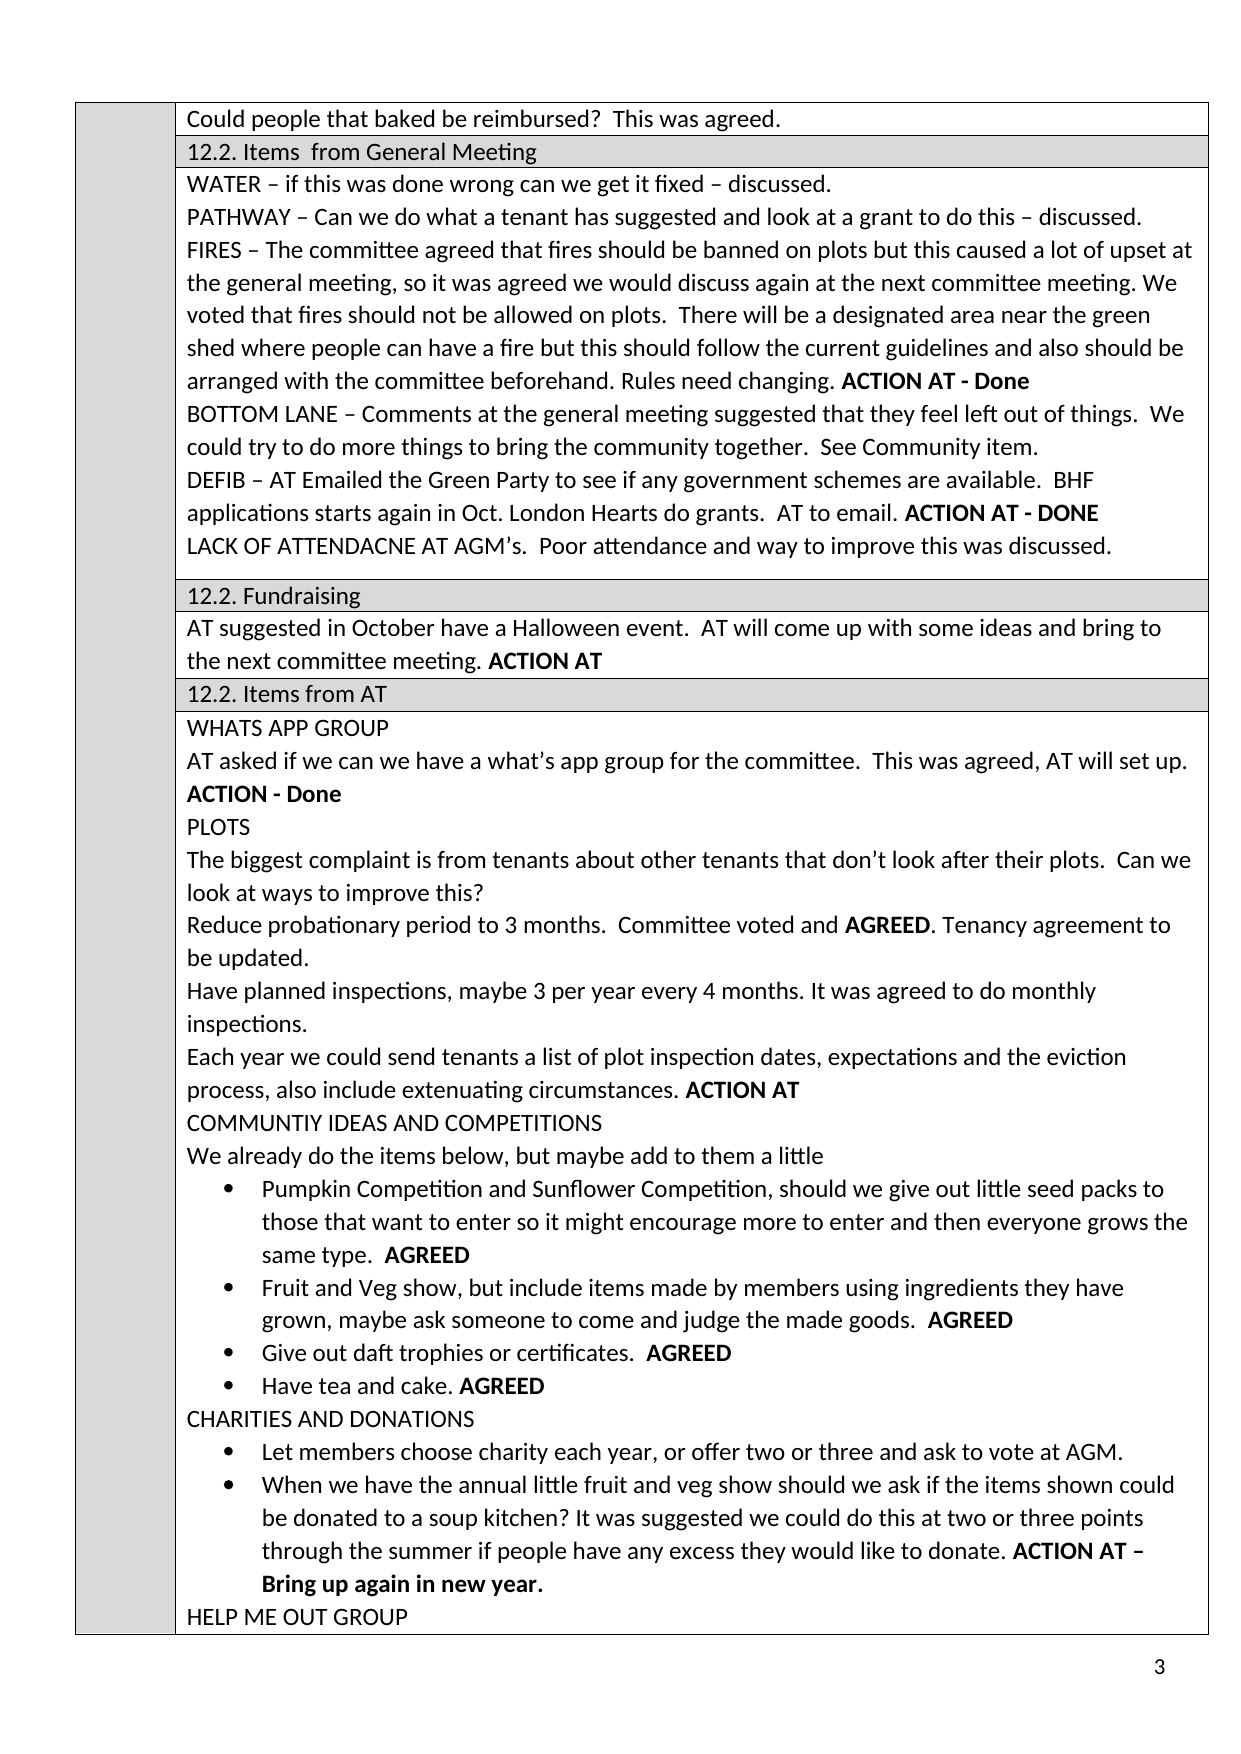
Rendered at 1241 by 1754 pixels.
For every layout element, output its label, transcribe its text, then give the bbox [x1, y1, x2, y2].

table_cell 12.2. Fundraising [176, 580, 1208, 611]
table_cell AT suggested in October have a Halloween event. AT will come up with some ideas and bring to the next committee meeting. ACTION AT [176, 612, 1208, 677]
table_cell 12.2. Items from AT [176, 679, 1208, 711]
table_cell 12.2. Items from General Meeting [176, 136, 1208, 167]
table_cell WATER – if this was done wrong can we get it fixed – discussed. PATHWAY – Can we do what a tenant has suggested and look at a grant to do this – discussed. FIRES – The committee agreed that fires should be banned on plots but this caused a lot of upset at the general meeting, so it was agreed we would discuss again at the next committee meeting. We voted that fires should not be allowed on plots. There will be a designated area near the green shed where people can have a fire but this should follow the current guidelines and also should be arranged with the committee beforehand. Rules need changing. ACTION AT - Done BOTTOM LANE – Comments at the general meeting suggested that they feel left out of things. We could try to do more things to bring the community together. See Community item. DEFIB – AT Emailed the Green Party to see if any government schemes are available. BHF applications starts again in Oct. London Hearts do grants. AT to email. ACTION AT - DONE LACK OF ATTENDACNE AT AGM’s. Poor attendance and way to improve this was discussed. [176, 168, 1208, 579]
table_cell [176, 712, 1208, 1633]
table_cell Could people that baked be reimbursed? This was agreed. [176, 103, 1208, 135]
table_cell [76, 103, 175, 1633]
